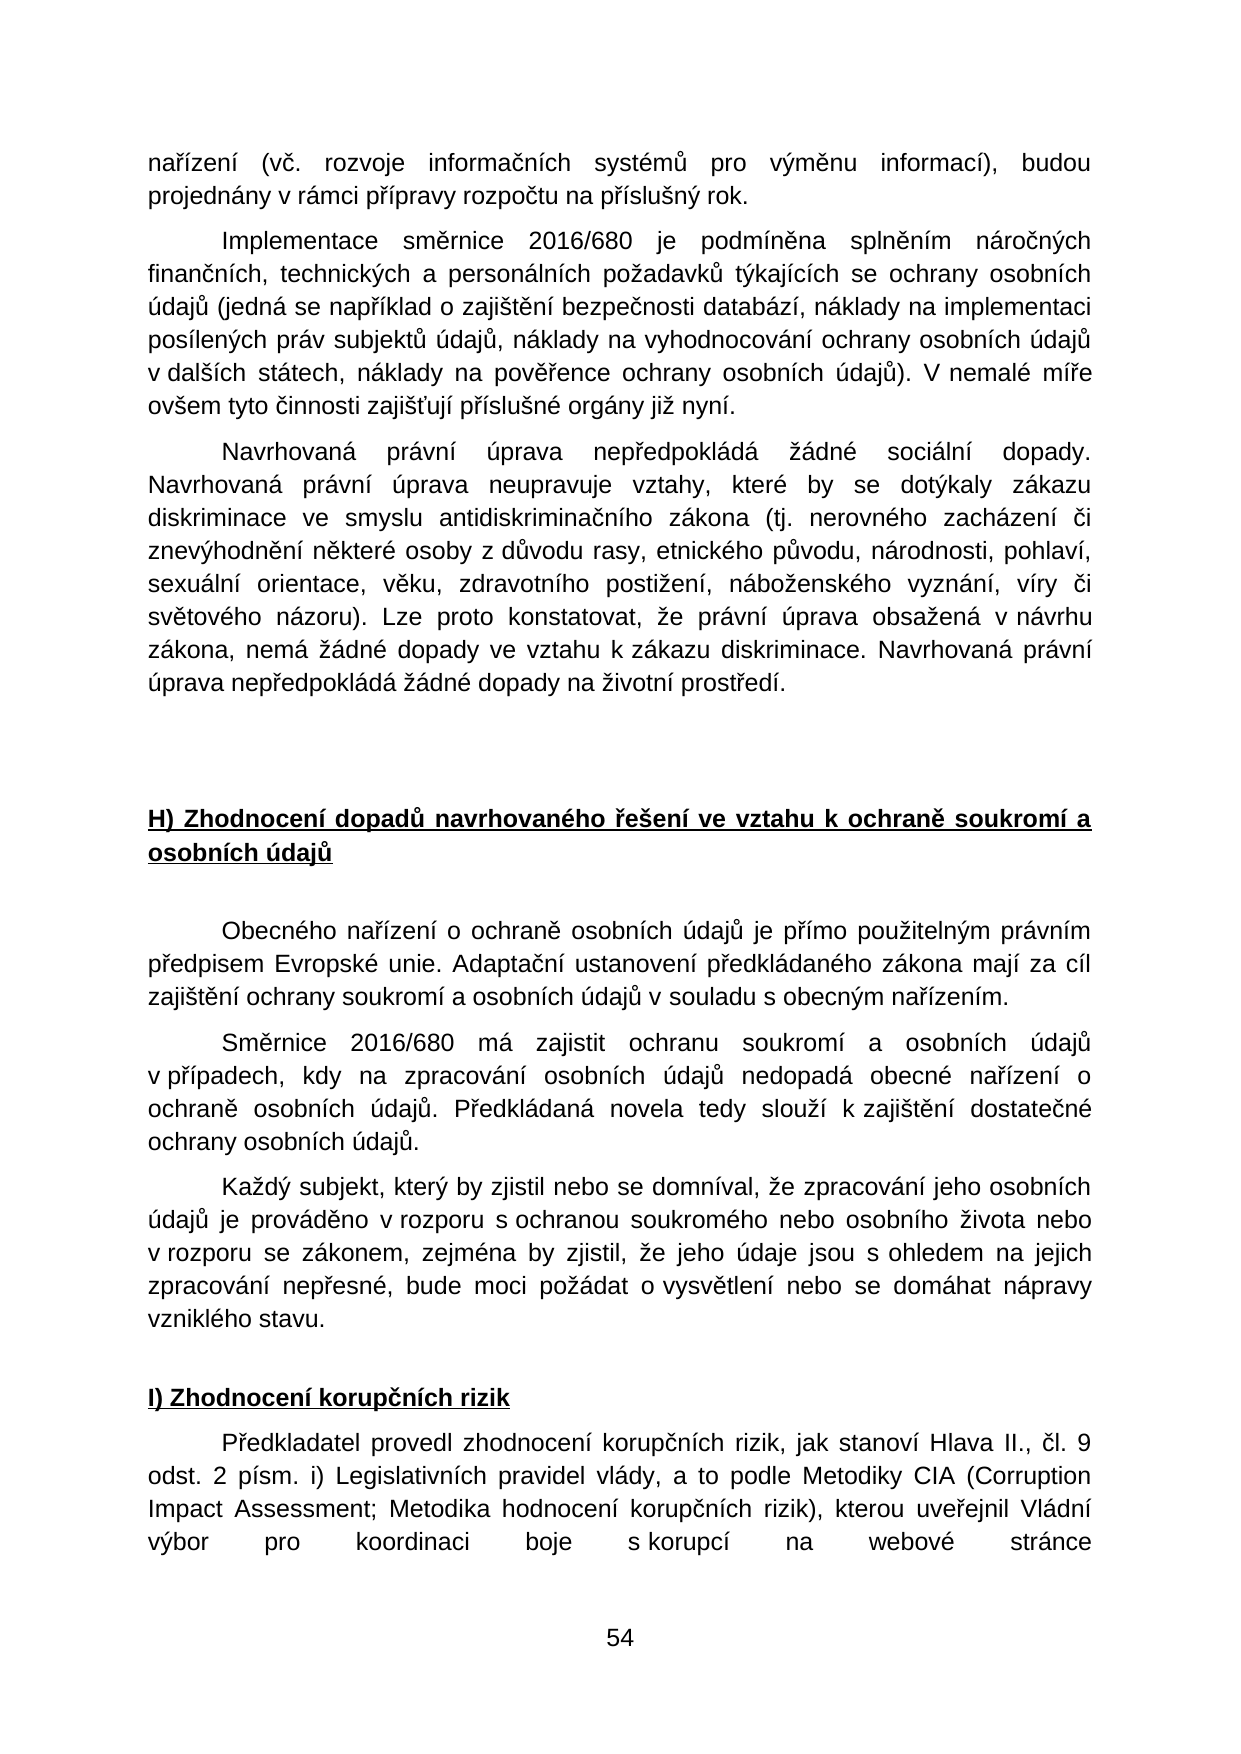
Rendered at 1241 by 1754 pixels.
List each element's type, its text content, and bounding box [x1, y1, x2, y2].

text Směrnice 2016/680 má zajistit ochranu soukromí a osobních údajů v případech, kdy na zpracování osobních údajů nedopadá obecné nařízení o ochraně osobních údajů. Předkládaná novela tedy slouží k zajištění dostatečné ochrany osobních údajů. [148, 1028, 1093, 1155]
text Navrhovaná právní úprava nepředpokládá žádné sociální dopady. Navrhovaná právní úprava neupravuje vztahy, které by se dotýkaly zákazu diskriminace ve smyslu antidiskriminačního zákona (tj. nerovného zacházení či znevýhodnění některé osoby z důvodu rasy, etnického původu, národnosti, pohlaví, sexuální orientace, věku, zdravotního postižení, náboženského vyznání, víry či světového názoru). Lze proto konstatovat, že právní úprava obsažená v návrhu zákona, nemá žádné dopady ve vztahu k zákazu diskriminace. Navrhovaná právní úprava nepředpokládá žádné dopady na životní prostředí. [148, 437, 1093, 697]
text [148, 1428, 1093, 1556]
text Každý subjekt, který by zjistil nebo se domníval, že zpracování jeho osobních údajů je prováděno v rozporu s ochranou soukromého nebo osobního života nebo v rozporu se zákonem, zejména by zjistil, že jeho údaje jsou s ohledem na jejich zpracování nepřesné, bude moci požádat o vysvětlení nebo se domáhat nápravy vzniklého stavu. [148, 1172, 1093, 1333]
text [148, 148, 1093, 209]
text Implementace směrnice 2016/680 je podmíněna splněním náročných finančních, technických a personálních požadavků týkajících se ochrany osobních údajů (jedná se například o zajištění bezpečnosti databází, náklady na implementaci posílených práv subjektů údajů, náklady na vyhodnocování ochrany osobních údajů v dalších státech, náklady na pověřence ochrany osobních údajů). V nemalé míře ovšem tyto činnosti zajišťují příslušné orgány již nyní. [148, 226, 1093, 420]
text H) Zhodnocení dopadů navrhovaného řešení ve vztahu k ochraně soukromí a osobních údajů [148, 804, 1093, 866]
text I) Zhodnocení korupčních rizik [148, 1383, 1093, 1412]
text Obecného nařízení o ochraně osobních údajů je přímo použitelným právním předpisem Evropské unie. Adaptační ustanovení předkládaného zákona mají za cíl zajištění ochrany soukromí a osobních údajů v souladu s obecným nařízením. [148, 916, 1093, 1011]
